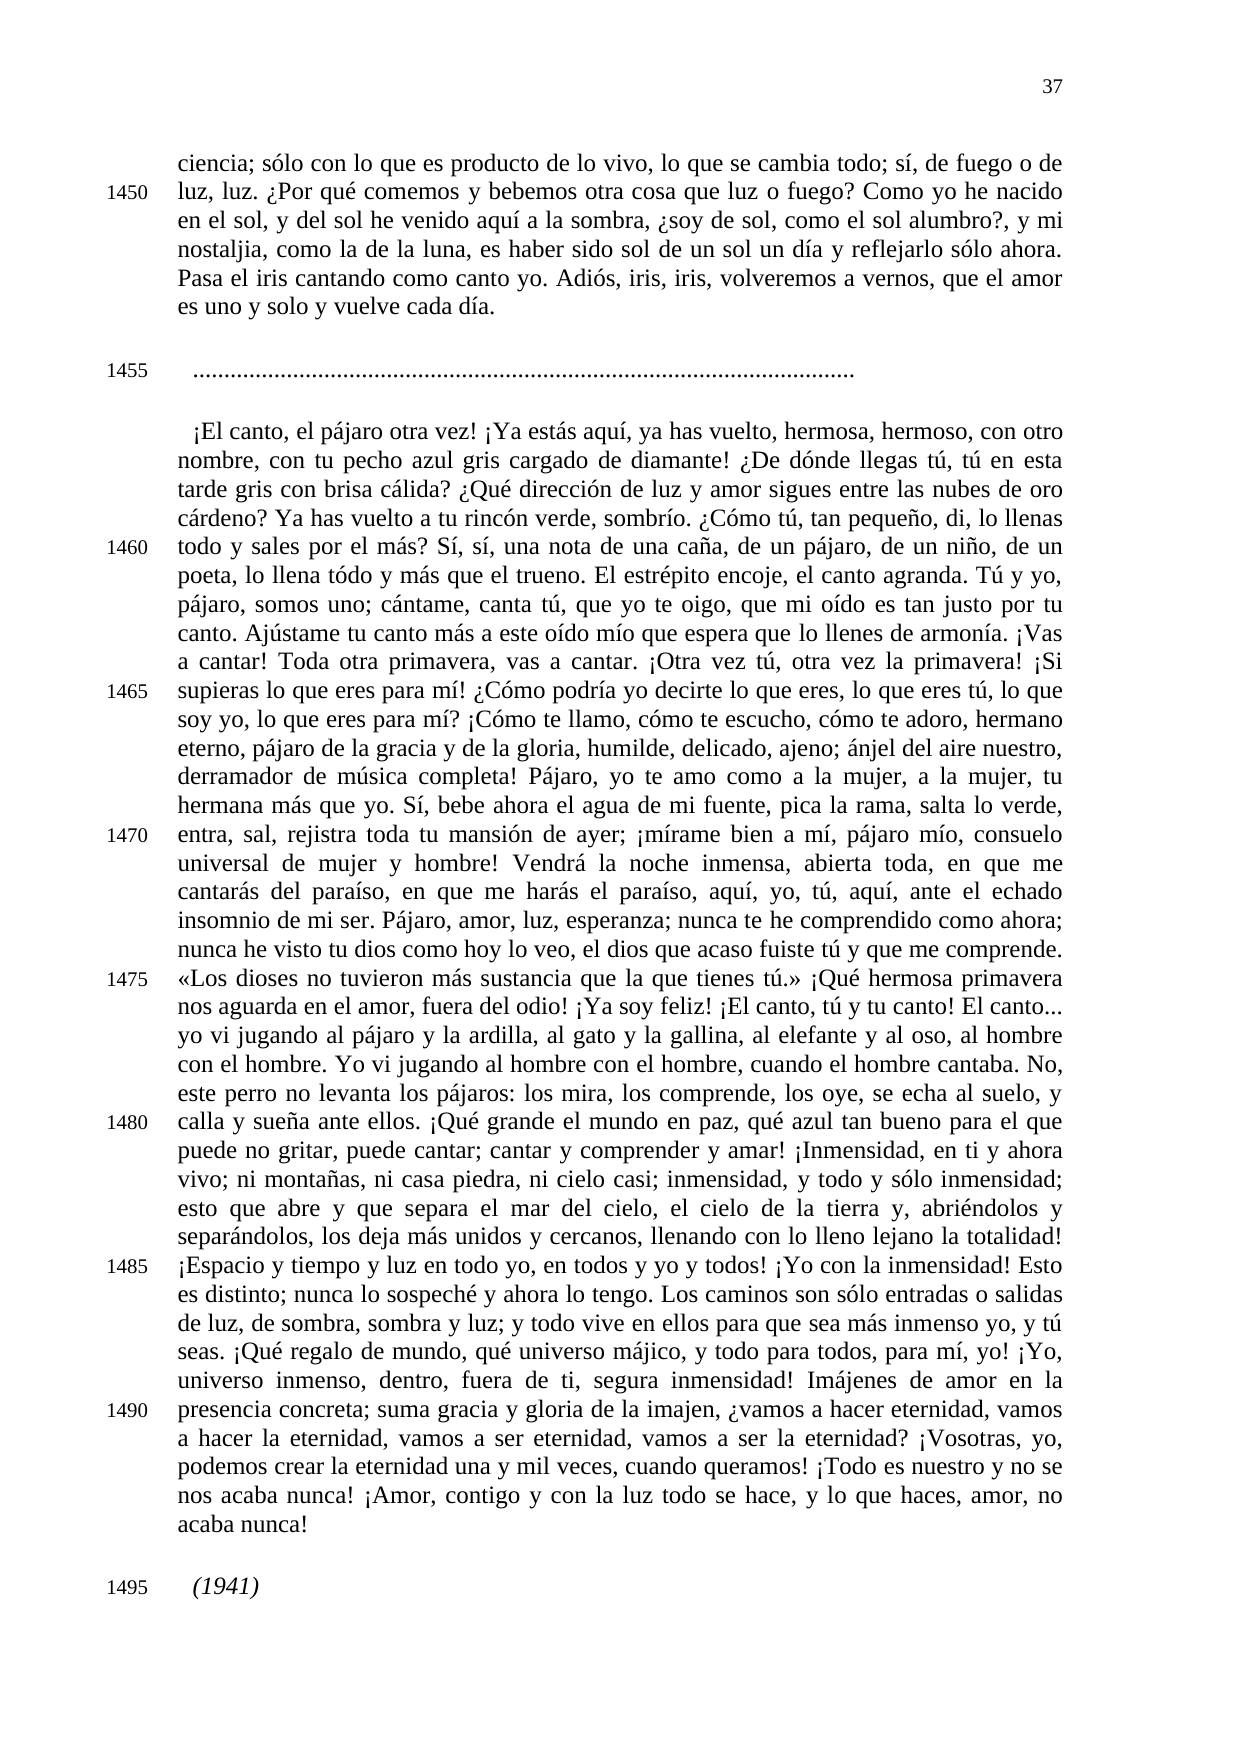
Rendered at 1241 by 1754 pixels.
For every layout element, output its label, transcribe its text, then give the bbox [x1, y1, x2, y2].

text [177, 148, 1063, 320]
text (1941) [177, 1571, 1063, 1600]
text ¡El canto, el pájaro otra vez! ¡Ya estás aquí, ya has vuelto, hermosa, hermoso, con otro nombre, con tu pecho azul gris cargado de diamante! ¿De dónde llegas tú, tú en esta tarde gris con brisa cálida? ¿Qué dirección de luz y amor sigues entre las nubes de oro cárdeno? Ya has vuelto a tu rincón verde, sombrío. ¿Cómo tú, tan pequeño, di, lo llenas todo y sales por el más? Sí, sí, una nota de una caña, de un pájaro, de un niño, de un poeta, lo llena tódo y más que el trueno. El estrépito encoje, el canto agranda. Tú y yo, pájaro, somos uno; cántame, canta tú, que yo te oigo, que mi oído es tan justo por tu canto. Ajústame tu canto más a este oído mío que espera que lo llenes de armonía. ¡Vas a cantar! Toda otra primavera, vas a cantar. ¡Otra vez tú, otra vez la primavera! ¡Si supieras lo que eres para mí! ¿Cómo podría yo decirte lo que eres, lo que eres tú, lo que soy yo, lo que eres para mí? ¡Cómo te llamo, cómo te escucho, cómo te adoro, hermano eterno, pájaro de la gracia y de la gloria, humilde, delicado, ajeno; ánjel del aire nuestro, derramador de música completa! Pájaro, yo te amo como a la mujer, a la mujer, tu hermana más que yo. Sí, bebe ahora el agua de mi fuente, pica la rama, salta lo verde, entra, sal, rejistra toda tu mansión de ayer; ¡mírame bien a mí, pájaro mío, consuelo universal de mujer y hombre! Vendrá la noche inmensa, abierta toda, en que me cantarás del paraíso, en que me harás el paraíso, aquí, yo, tú, aquí, ante el echado insomnio de mi ser. Pájaro, amor, luz, esperanza; nunca te he comprendido como ahora; nunca he visto tu dios como hoy lo veo, el dios que acaso fuiste tú y que me comprende. «Los dioses no tuvieron más sustancia que la que tienes tú.» ¡Qué hermosa primavera nos aguarda en el amor, fuera del odio! ¡Ya soy feliz! ¡El canto, tú y tu canto! El canto... yo vi jugando al pájaro y la ardilla, al gato y la gallina, al elefante y al oso, al hombre con el hombre. Yo vi jugando al hombre con el hombre, cuando el hombre cantaba. No, este perro no levanta los pájaros: los mira, los comprende, los oye, se echa al suelo, y calla y sueña ante ellos. ¡Qué grande el mundo en paz, qué azul tan bueno para el que puede no gritar, puede cantar; cantar y comprender y amar! ¡Inmensidad, en ti y ahora vivo; ni montañas, ni casa piedra, ni cielo casi; inmensidad, y todo y sólo inmensidad; esto que abre y que separa el mar del cielo, el cielo de la tierra y, abriéndolos y separándolos, los deja más unidos y cercanos, llenando con lo lleno lejano la totalidad! ¡Espacio y tiempo y luz en todo yo, en todos y yo y todos! ¡Yo con la inmensidad! Esto es distinto; nunca lo sospeché y ahora lo tengo. Los caminos son sólo entradas o salidas de luz, de sombra, sombra y luz; y todo vive en ellos para que sea más inmenso yo, y tú seas. ¡Qué regalo de mundo, qué universo májico, y todo para todos, para mí, yo! ¡Yo, universo inmenso, dentro, fuera de ti, segura inmensidad! Imájenes de amor en la presencia concreta; suma gracia y gloria de la imajen, ¿vamos a hacer eternidad, vamos a hacer la eternidad, vamos a ser eternidad, vamos a ser la eternidad? ¡Vosotras, yo, podemos crear la eternidad una y mil veces, cuando queramos! ¡Todo es nuestro y no se nos acaba nunca! ¡Amor, contigo y con la luz todo se hace, y lo que haces, amor, no acaba nunca! [177, 416, 1063, 1538]
text .......................................................................................................... [177, 354, 1063, 383]
